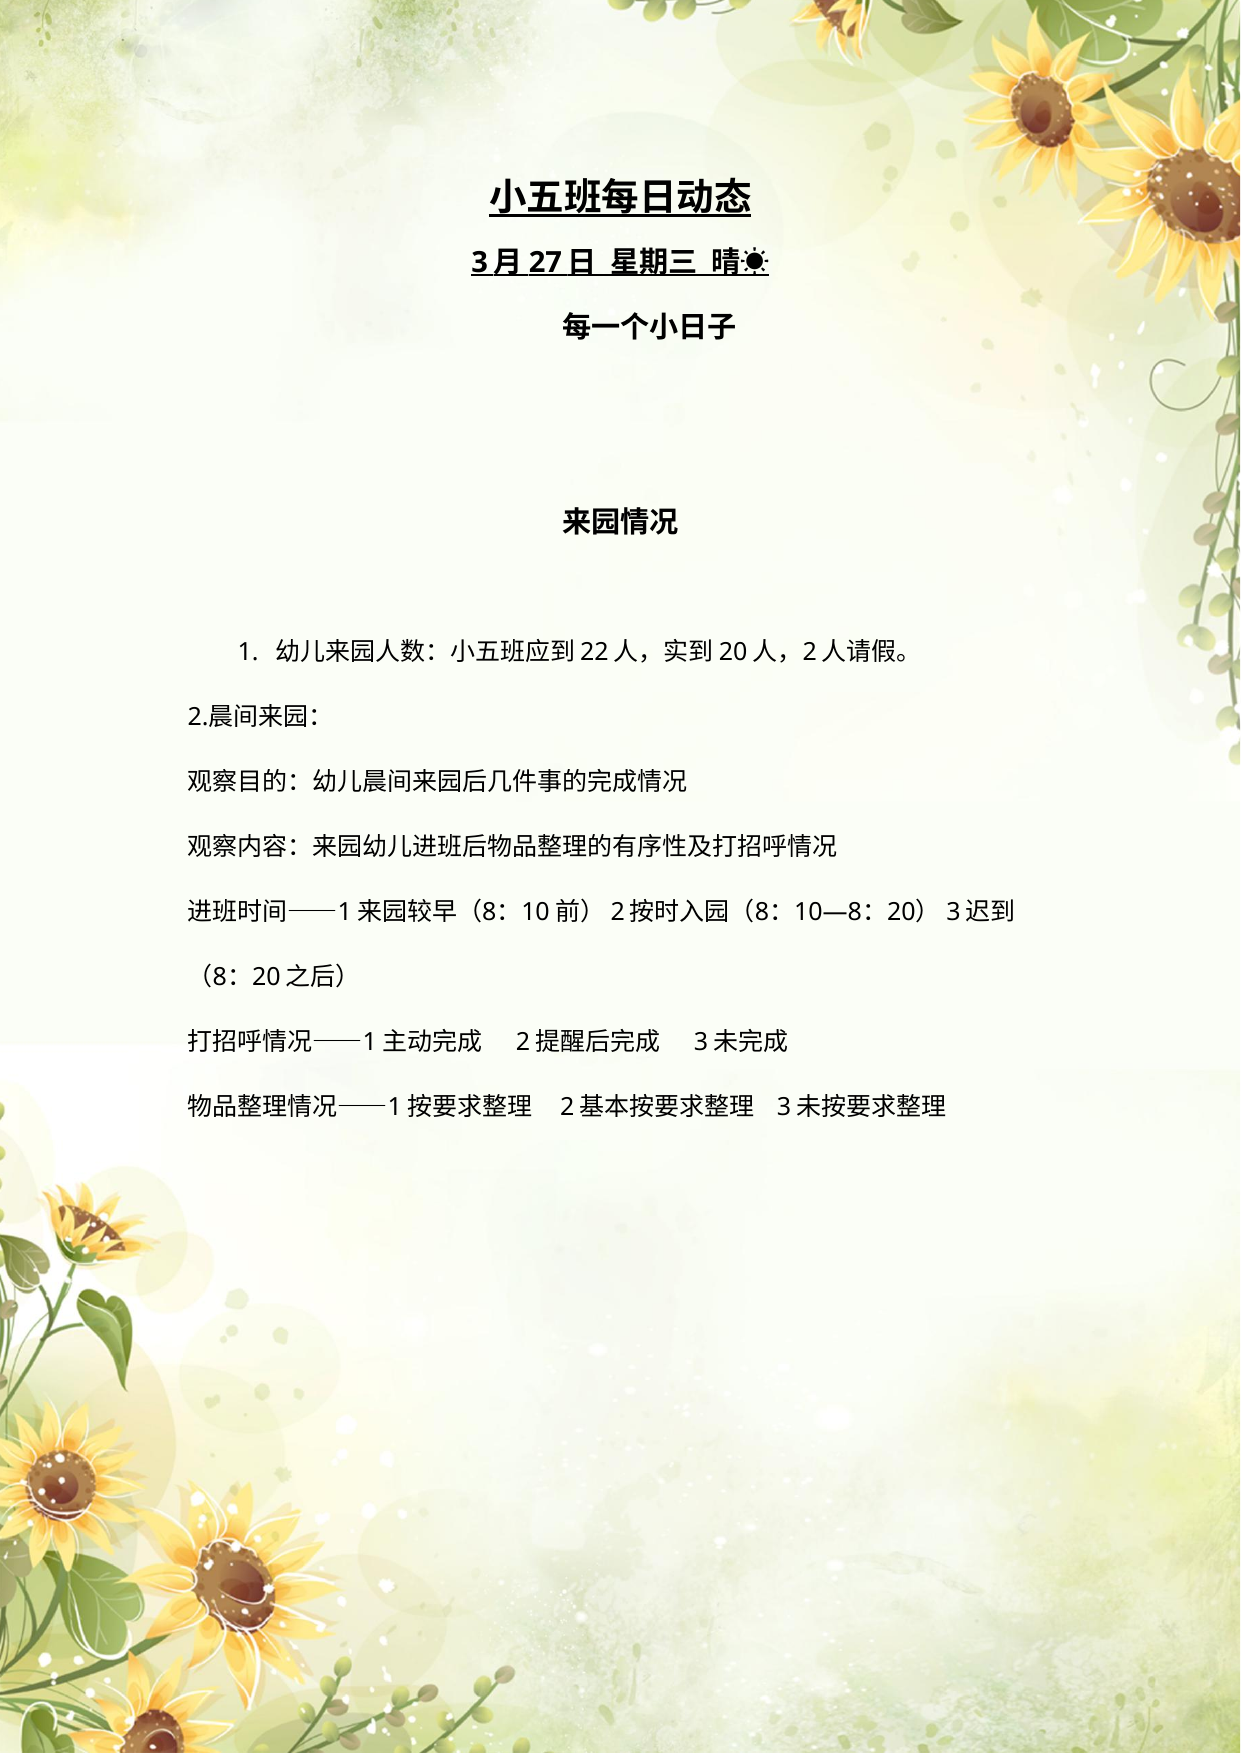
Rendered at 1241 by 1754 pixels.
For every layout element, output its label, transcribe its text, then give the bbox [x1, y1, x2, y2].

list 幼儿来园人数：小五班应到22人，实到20人，2人请假。 [187, 617, 1053, 682]
text 进班时间——1来园较早（8：10前） 2按时入园（8：10—8：20） 3迟到（8：20之后） [187, 877, 1053, 1007]
text 每一个小日子 [187, 292, 1053, 357]
text 3月27日 星期三 晴☀ [187, 227, 1053, 292]
text 观察目的：幼儿晨间来园后几件事的完成情况 [187, 747, 1053, 812]
list 2.晨间来园： [187, 682, 1053, 747]
text 来园情况 [187, 487, 1053, 552]
text 小五班每日动态 [187, 162, 1053, 227]
text 物品整理情况——1按要求整理 2基本按要求整理 3未按要求整理 [187, 1072, 1053, 1137]
text 观察内容：来园幼儿进班后物品整理的有序性及打招呼情况 [187, 812, 1053, 877]
picture [0, 0, 1241, 1753]
text 打招呼情况——1主动完成 2提醒后完成 3未完成 [187, 1007, 1053, 1072]
